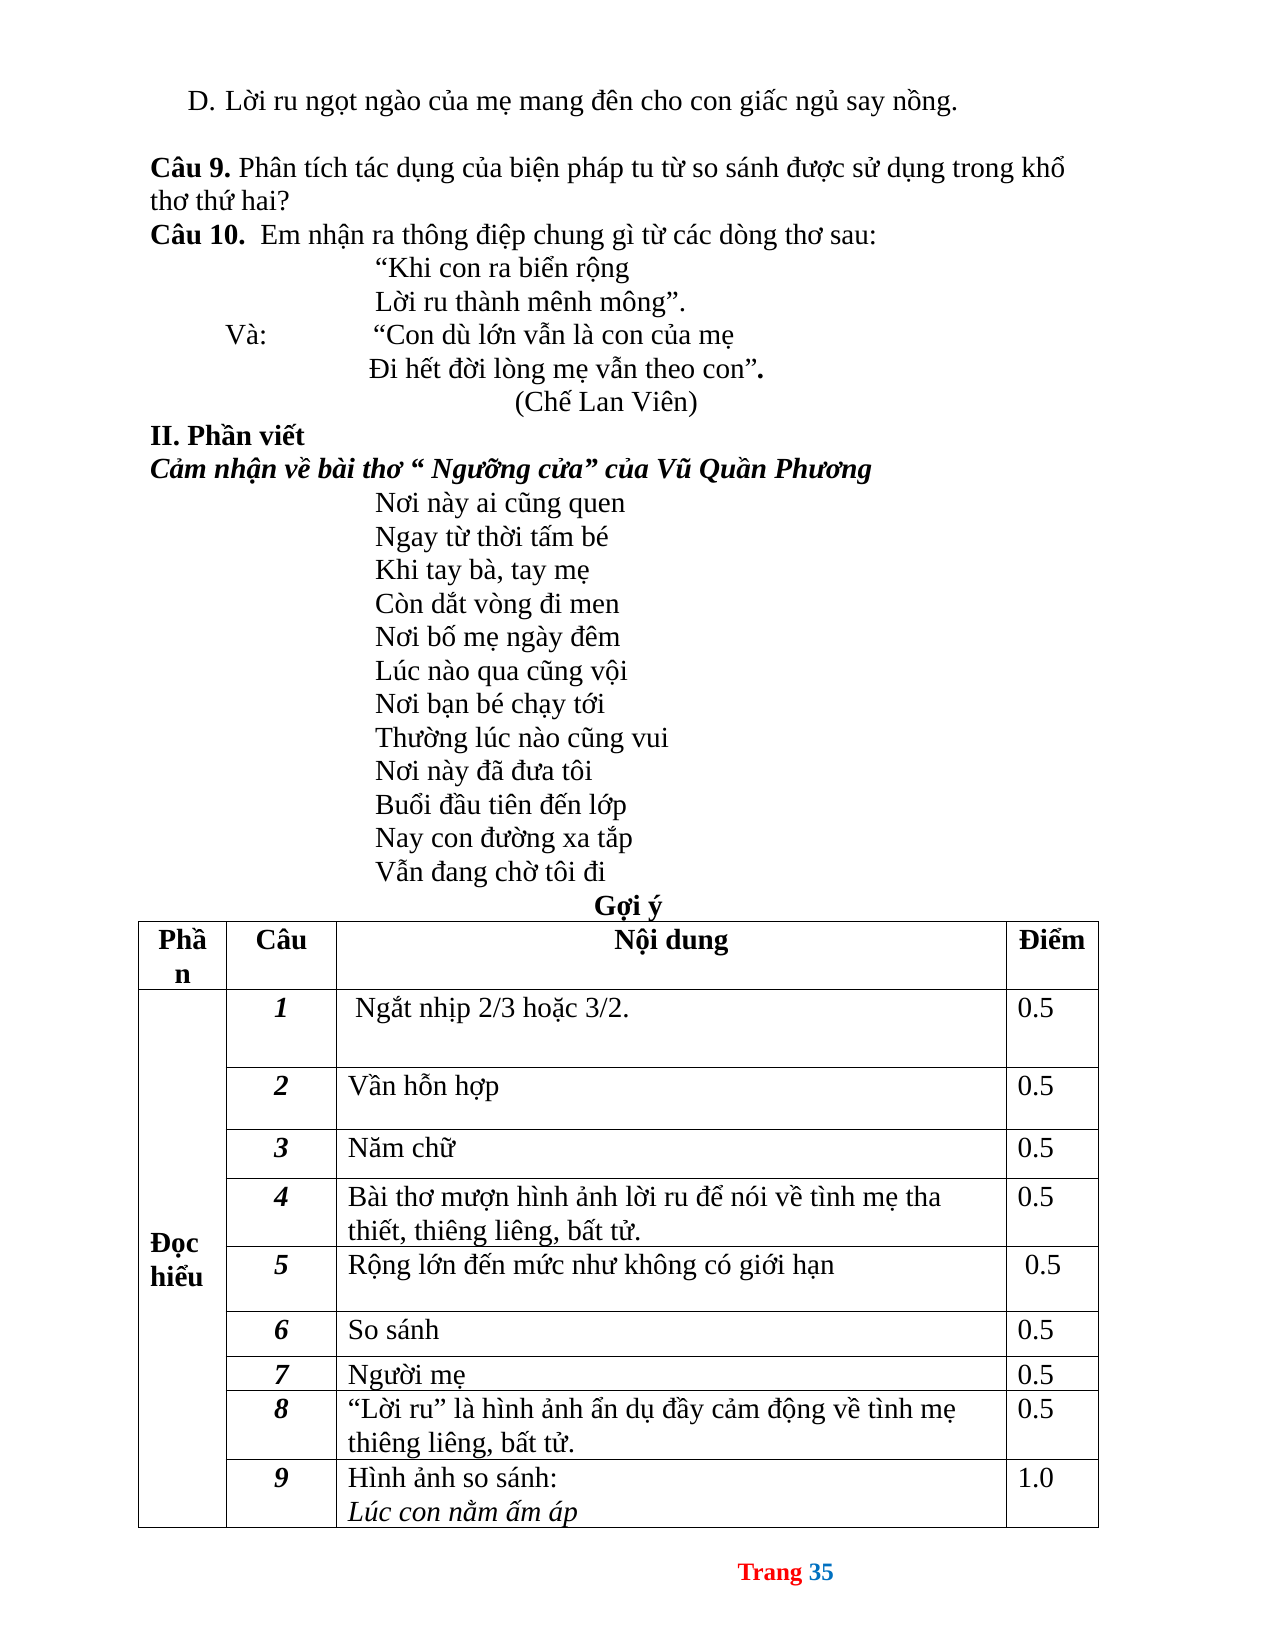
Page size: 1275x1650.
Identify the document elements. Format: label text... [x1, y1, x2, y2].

table_cell 7 [227, 1357, 336, 1390]
list Lời ru ngọt ngào của mẹ mang đên cho con giấc ngủ say nồng. [187, 83, 1106, 116]
table_cell 0.5 [1007, 1312, 1098, 1356]
text (Chế Lan Viên) [150, 384, 1106, 418]
text Câu 9. Phân tích tác dụng của biện pháp tu từ so sánh được sử dụng trong khổ thơ thứ hai? [150, 150, 1106, 217]
text Và: “Con dù lớn vẫn là con của mẹ [225, 317, 1125, 351]
text II. Phần viết [150, 418, 1106, 452]
table_cell 9 [227, 1460, 336, 1527]
table_cell 0.5 [1007, 990, 1098, 1067]
table_cell Đọc hiểu [139, 990, 226, 1527]
text Gợi ý [150, 888, 1106, 921]
table_cell 1.0 [1007, 1460, 1098, 1527]
table_cell 6 [227, 1312, 336, 1356]
table_cell 2 [227, 1068, 336, 1129]
text Lời ru thành mênh mông”. [375, 284, 1125, 317]
text Nơi này ai cũng quen Ngay từ thời tấm bé Khi tay bà, tay mẹ Còn dắt vòng đi men Nơi bố mẹ ngày đêm Lúc nào qua cũng vội Nơi bạn bé chạy tới Thường lúc nào cũng vui Nơi này đã đưa tôi Buổi đầu tiên đến lớp Nay con đường xa tắp Vẫn đang chờ tôi đi [375, 485, 1125, 888]
table_cell Năm chữ [337, 1130, 1006, 1178]
table_header Phần [139, 922, 226, 989]
table_cell 3 [227, 1130, 336, 1178]
table_cell 0.5 [1007, 1179, 1098, 1246]
text Đi hết đời lòng mẹ vẫn theo con”. [150, 351, 1106, 384]
table_cell 0.5 [1007, 1247, 1098, 1311]
table_cell 0.5 [1007, 1068, 1098, 1129]
table_cell So sánh [337, 1312, 1006, 1356]
table_cell 0.5 [1007, 1391, 1098, 1459]
table_cell Vần hỗn hợp [337, 1068, 1006, 1129]
table_cell 8 [227, 1391, 336, 1459]
table_cell Ngắt nhịp 2/3 hoặc 3/2. [337, 990, 1006, 1067]
table_cell 0.5 [1007, 1130, 1098, 1178]
table_cell “Lời ru” là hình ảnh ẩn dụ đầy cảm động về tình mẹ thiêng liêng, bất tử. [337, 1391, 1006, 1459]
table_header Câu [227, 922, 336, 989]
text Câu 10. Em nhận ra thông điệp chung gì từ các dòng thơ sau: [150, 217, 1125, 250]
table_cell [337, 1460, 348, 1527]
text Cảm nhận về bài thơ “ Ngưỡng cửa” của Vũ Quần Phương [150, 452, 1106, 485]
table_cell 1 [227, 990, 336, 1067]
table_cell 5 [227, 1247, 336, 1311]
table_cell 4 [227, 1179, 336, 1246]
table_cell 0.5 [1007, 1357, 1098, 1390]
table_header Nội dung [337, 922, 1006, 989]
table_header Điểm [1007, 922, 1098, 989]
text “Khi con ra biển rộng [375, 250, 1125, 284]
table_cell Bài thơ mượn hình ảnh lời ru để nói về tình mẹ tha thiết, thiêng liêng, bất tử. [337, 1179, 1006, 1246]
table_cell Rộng lớn đến mức như không có giới hạn [337, 1247, 1006, 1311]
